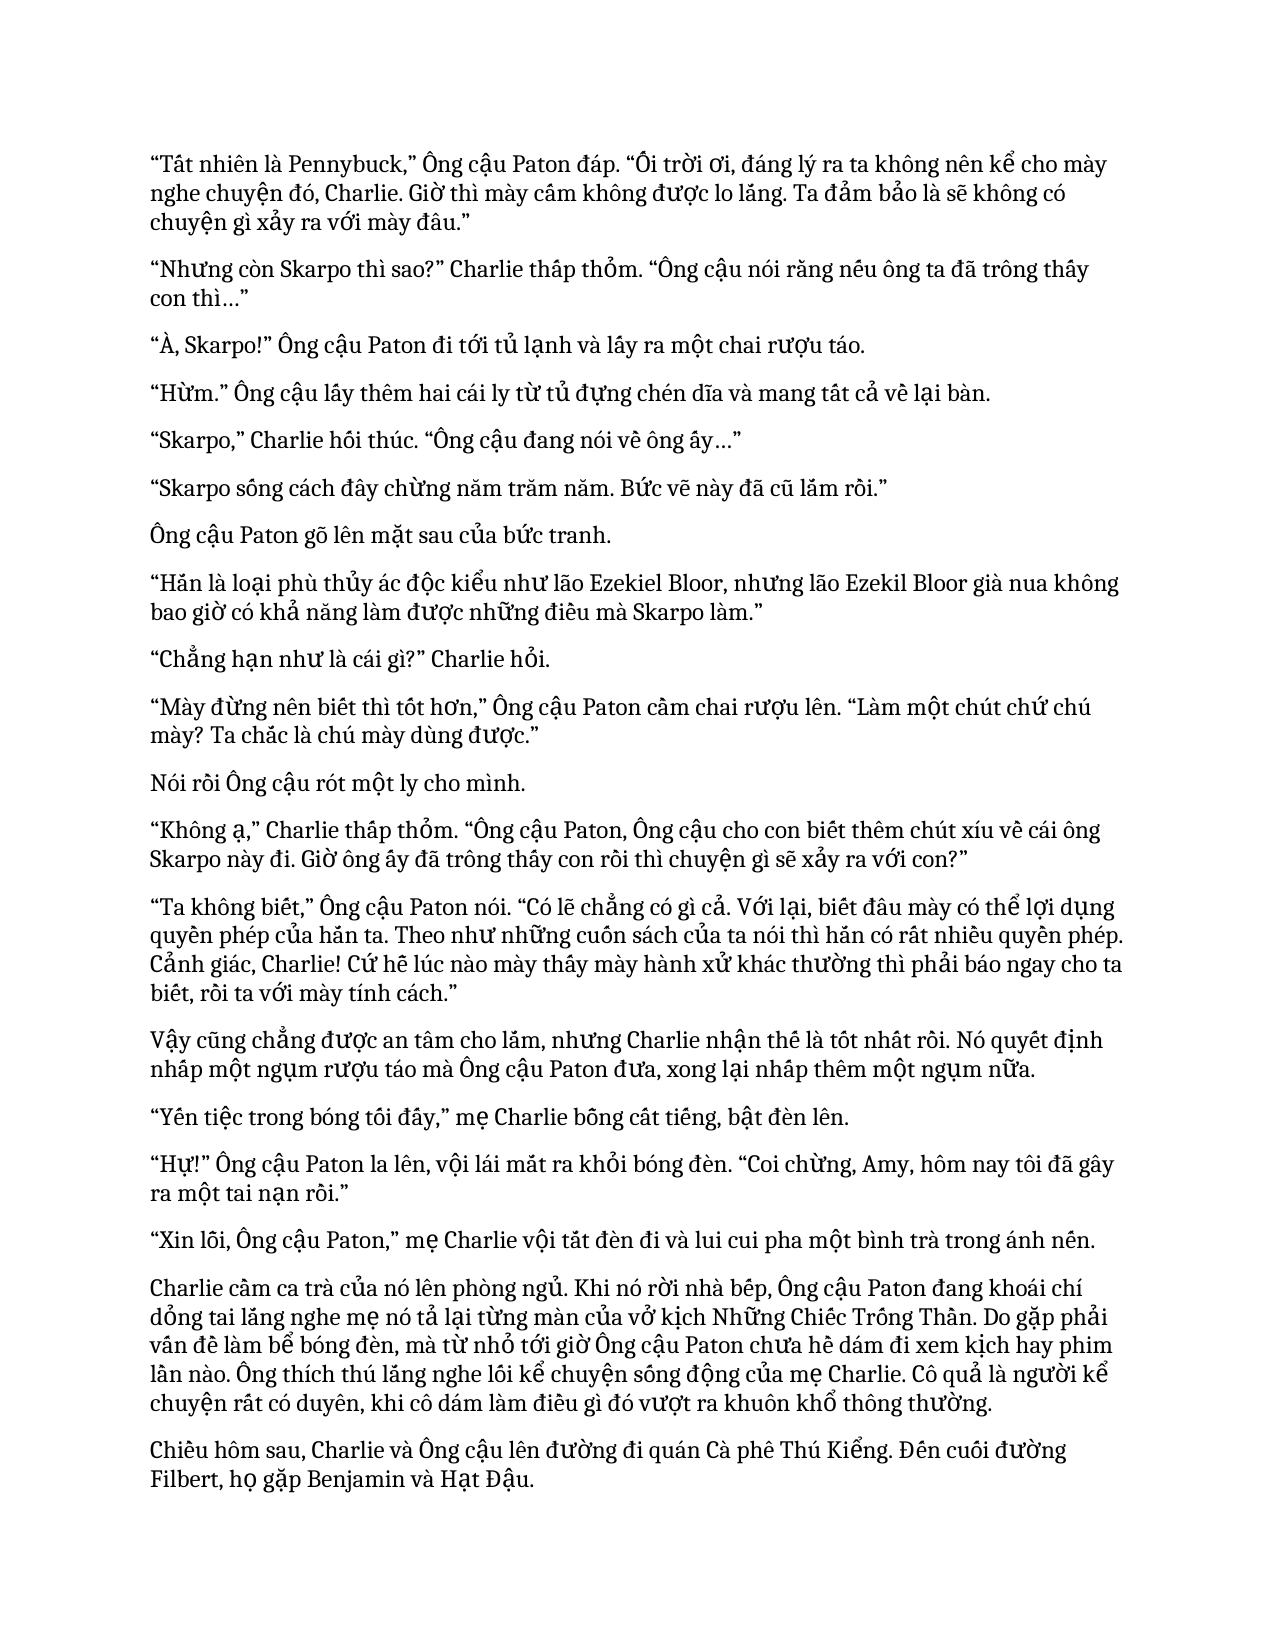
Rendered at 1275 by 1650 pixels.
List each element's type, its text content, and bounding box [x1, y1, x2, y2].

text Chiều hôm sau, Charlie và Ông cậu lên đường đi quán Cà phê Thú Kiểng. Đến cuối đường Filbert, họ gặp Benjamin và Hạt Đậu. [150, 1436, 1125, 1494]
text Ông cậu Paton gõ lên mặt sau của bức tranh. [150, 521, 1125, 550]
text “Skarpo sống cách đây chừng năm trăm năm. Bức vẽ này đã cũ lắm rồi.” [150, 474, 1125, 502]
text “À, Skarpo!” Ông cậu Paton đi tới tủ lạnh và lấy ra một chai rượu táo. [150, 331, 1125, 360]
text “Tất nhiên là Pennybuck,” Ông cậu Paton đáp. “Ối trời ơi, đáng lý ra ta không nên kể cho mày nghe chuyện đó, Charlie. Giờ thì mày cấm không được lo lắng. Ta đảm bảo là sẽ không có chuyện gì xảy ra với mày đâu.” [150, 150, 1125, 236]
text Charlie cầm ca trà của nó lên phòng ngủ. Khi nó rời nhà bếp, Ông cậu Paton đang khoái chí dỏng tai lắng nghe mẹ nó tả lại từng màn của vở kịch Những Chiếc Trống Thần. Do gặp phải vấn đề làm bể bóng đèn, mà từ nhỏ tới giờ Ông cậu Paton chưa hề dám đi xem kịch hay phim lần nào. Ông thích thú lắng nghe lối kể chuyện sống động của mẹ Charlie. Cô quả là người kể chuyện rất có duyên, khi cô dám làm điều gì đó vượt ra khuôn khổ thông thường. [150, 1274, 1125, 1417]
text “Skarpo,” Charlie hối thúc. “Ông cậu đang nói về ông ấy…” [150, 426, 1125, 455]
text “Ta không biết,” Ông cậu Paton nói. “Có lẽ chẳng có gì cả. Với lại, biết đâu mày có thể lợi dụng quyền phép của hắn ta. Theo như những cuốn sách của ta nói thì hắn có rất nhiều quyền phép. Cảnh giác, Charlie! Cứ hễ lúc nào mày thấy mày hành xử khác thường thì phải báo ngay cho ta biết, rồi ta với mày tính cách.” [150, 892, 1125, 1007]
text “Yến tiệc trong bóng tối đấy,” mẹ Charlie bỗng cất tiếng, bật đèn lên. [150, 1102, 1125, 1131]
text “Nhưng còn Skarpo thì sao?” Charlie thấp thỏm. “Ông cậu nói rằng nếu ông ta đã trông thấy con thì…” [150, 255, 1125, 312]
text Vậy cũng chẳng được an tâm cho lắm, nhưng Charlie nhận thế là tốt nhất rồi. Nó quyết định nhấp một ngụm rượu táo mà Ông cậu Paton đưa, xong lại nhấp thêm một ngụm nữa. [150, 1026, 1125, 1084]
text “Hừm.” Ông cậu lấy thêm hai cái ly từ tủ đựng chén dĩa và mang tất cả về lại bàn. [150, 379, 1125, 407]
text “Xin lỗi, Ông cậu Paton,” mẹ Charlie vội tắt đèn đi và lui cui pha một bình trà trong ánh nến. [150, 1226, 1125, 1255]
text “Hắn là loại phù thủy ác độc kiểu như lão Ezekiel Bloor, nhưng lão Ezekil Bloor già nua không bao giờ có khả năng làm được những điều mà Skarpo làm.” [150, 569, 1125, 626]
text “Mày đừng nên biết thì tốt hơn,” Ông cậu Paton cầm chai rượu lên. “Làm một chút chứ chú mày? Ta chắc là chú mày dùng được.” [150, 692, 1125, 750]
text Nói rồi Ông cậu rót một ly cho mình. [150, 769, 1125, 797]
text “Không ạ,” Charlie thấp thỏm. “Ông cậu Paton, Ông cậu cho con biết thêm chút xíu về cái ông Skarpo này đi. Giờ ông ấy đã trông thấy con rồi thì chuyện gì sẽ xảy ra với con?” [150, 816, 1125, 874]
text “Hự!” Ông cậu Paton la lên, vội lái mắt ra khỏi bóng đèn. “Coi chừng, Amy, hôm nay tôi đã gây ra một tai nạn rồi.” [150, 1150, 1125, 1207]
text “Chẳng hạn như là cái gì?” Charlie hỏi. [150, 645, 1125, 674]
